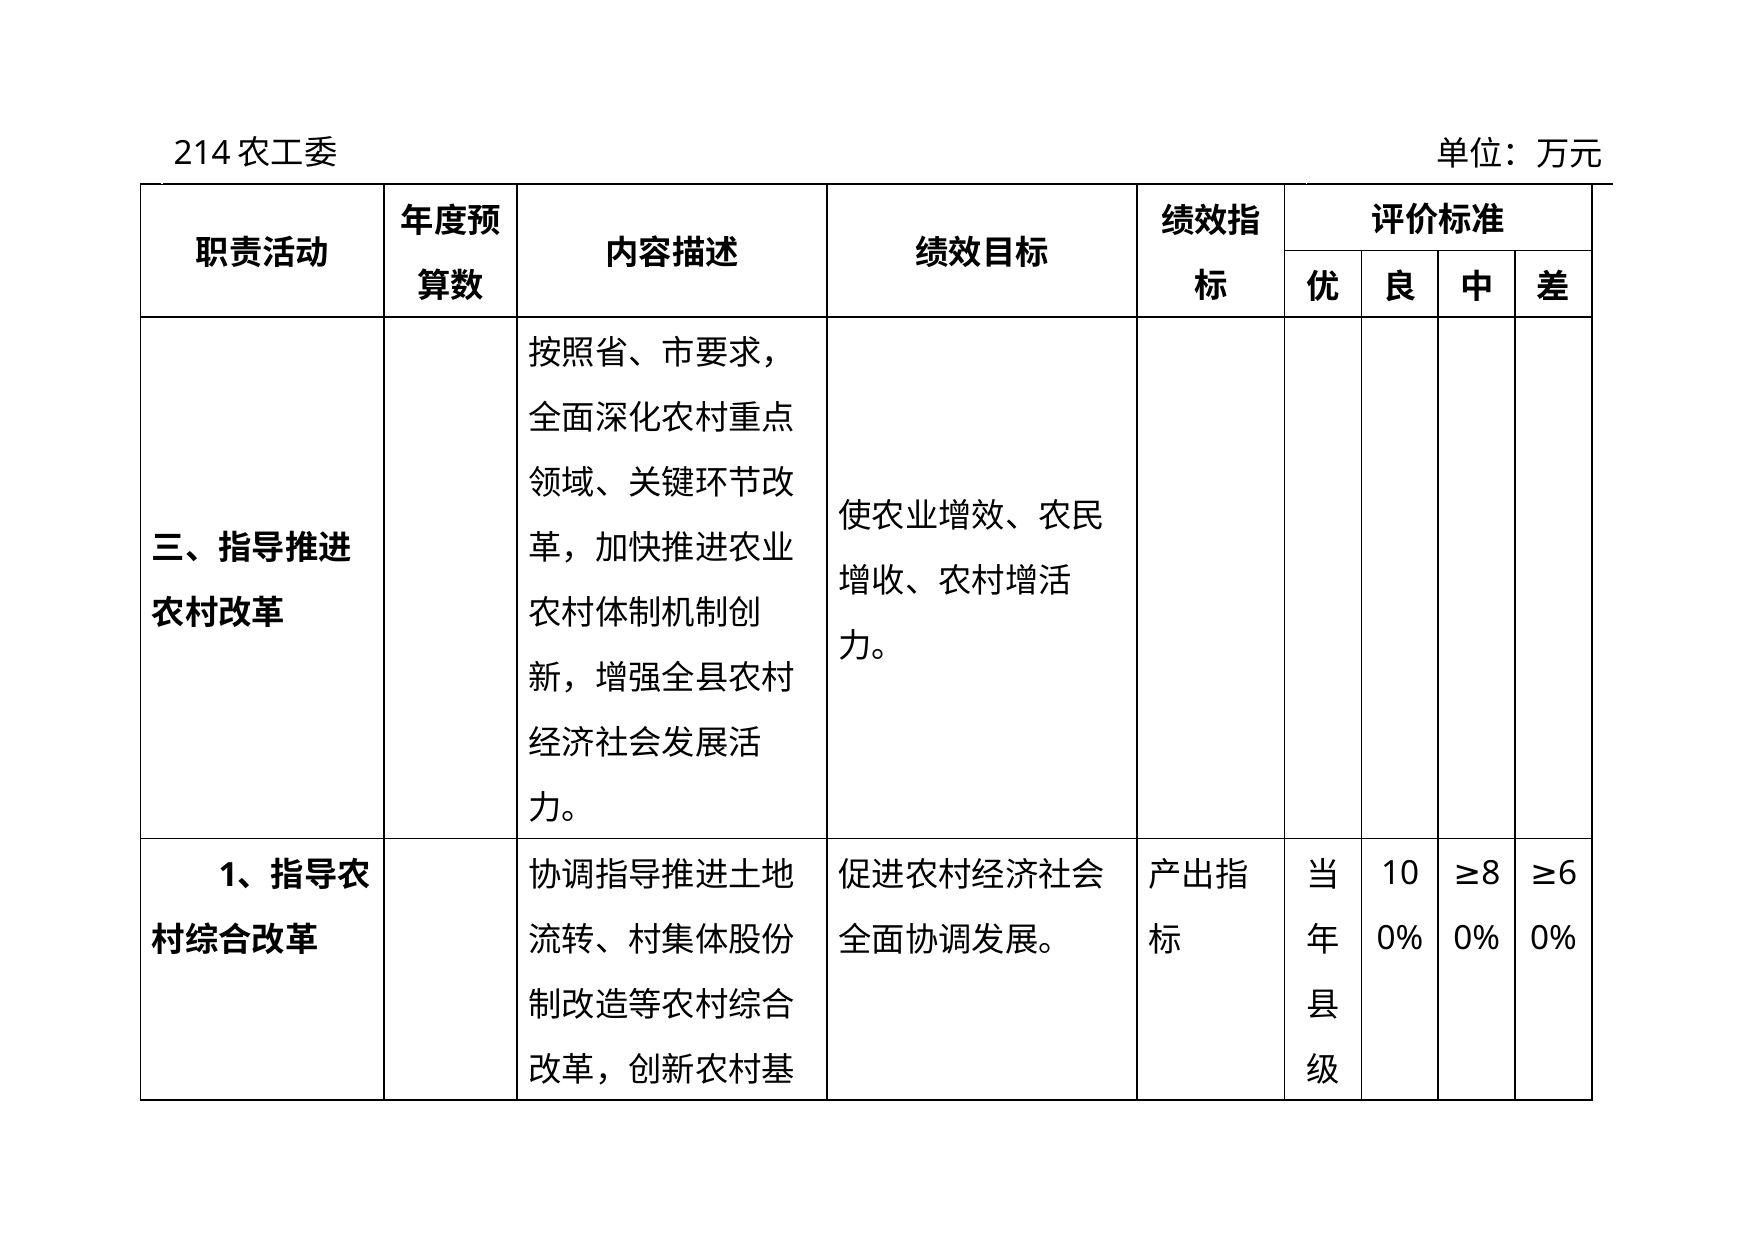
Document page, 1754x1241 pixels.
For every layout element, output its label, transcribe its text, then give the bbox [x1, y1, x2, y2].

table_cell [518, 839, 826, 1099]
table_cell [1362, 318, 1437, 838]
table_cell 评价标准 [1285, 185, 1591, 249]
table_cell 100% [1362, 839, 1437, 1099]
table_cell 绩效目标 [828, 185, 1136, 316]
table_cell [385, 839, 516, 1099]
table_cell 当年县级农村产权流转交易平台建设完成情况 [1285, 839, 1361, 1099]
table_cell 中 [1439, 251, 1514, 316]
table_cell ≥80% [1439, 839, 1514, 1099]
table_cell 绩效指标 [1138, 185, 1284, 316]
table_cell [1516, 318, 1591, 838]
table_cell 三、指导推进农村改革 [141, 318, 383, 838]
table_cell [1285, 318, 1361, 838]
table_cell 职责活动 [141, 185, 383, 316]
table_cell 促进农村经济社会全面协调发展。 [828, 839, 1136, 1099]
table_header 214农工委 [163, 118, 1306, 183]
table_header 单位：万元 [1307, 118, 1613, 183]
table_cell 年度预算数 [385, 185, 516, 316]
table_cell 按照省、市要求，全面深化农村重点领域、关键环节改革，加快推进农业农村体制机制创新，增强全县农村经济社会发展活力。 [518, 318, 826, 838]
table_cell 1、指导农村综合改革 [141, 839, 383, 1099]
table_cell ≥60% [1516, 839, 1591, 1099]
table_cell [1439, 318, 1514, 838]
table_cell [385, 318, 516, 838]
table_cell 内容描述 [518, 185, 826, 316]
table_cell 产出指标 [1138, 839, 1284, 1099]
table_cell 优 [1285, 251, 1361, 316]
table_cell 差 [1516, 251, 1591, 316]
table_cell 良 [1362, 251, 1437, 316]
table_cell 使农业增效、农民增收、农村增活力。 [828, 318, 1136, 838]
table_cell [1138, 318, 1284, 838]
